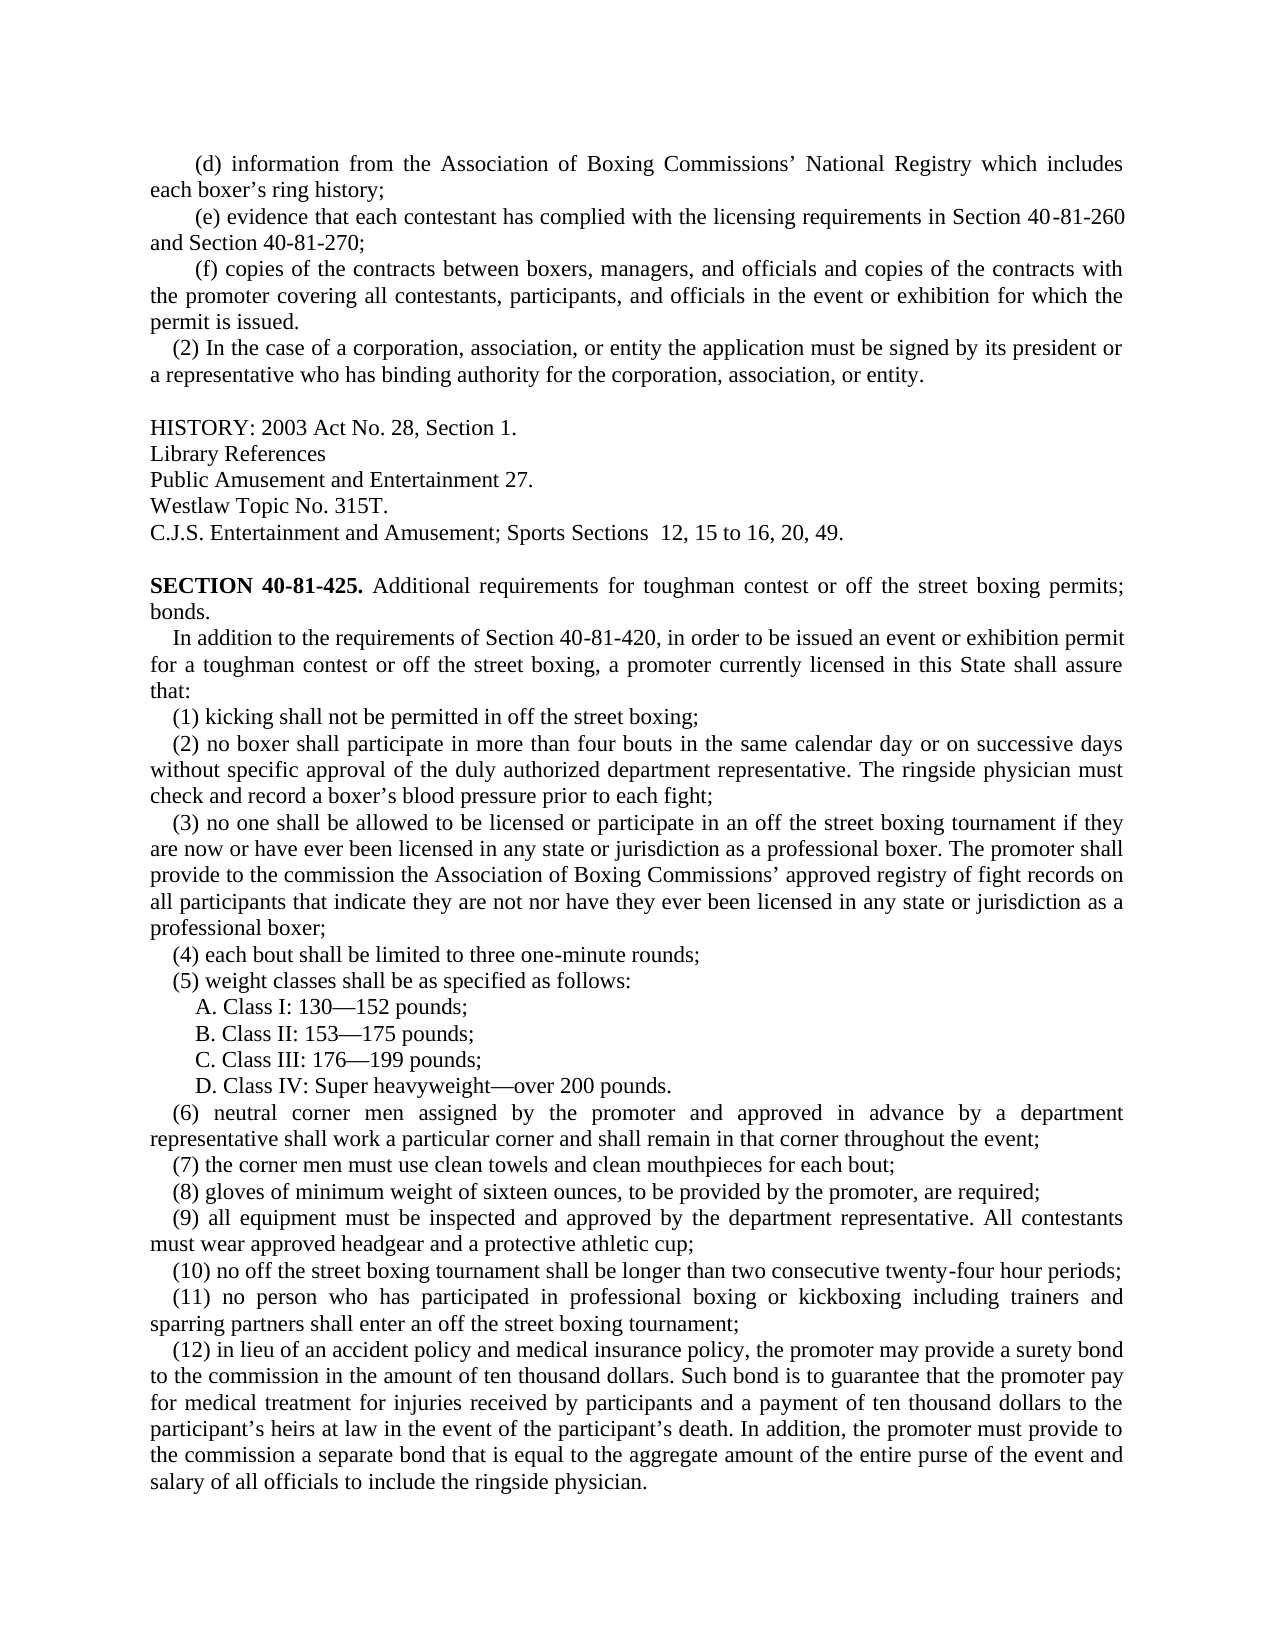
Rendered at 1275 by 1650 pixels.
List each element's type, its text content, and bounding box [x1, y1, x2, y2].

text D. Class IV: Super heavyweight—over 200 pounds. [150, 1072, 1125, 1099]
text Westlaw Topic No. 315T. [150, 493, 1125, 519]
text (6) neutral corner men assigned by the promoter and approved in advance by a department representative shall work a particular corner and shall remain in that corner throughout the event; [150, 1099, 1125, 1151]
text (1) kicking shall not be permitted in off the street boxing; [150, 703, 1125, 730]
text (12) in lieu of an accident policy and medical insurance policy, the promoter may provide a surety bond to the commission in the amount of ten thousand dollars. Such bond is to guarantee that the promoter pay for medical treatment for injuries received by participants and a payment of ten thousand dollars to the participant’s heirs at law in the event of the participant’s death. In addition, the promoter must provide to the commission a separate bond that is equal to the aggregate amount of the entire purse of the event and salary of all officials to include the ringside physician. [150, 1336, 1125, 1494]
text Public Amusement and Entertainment 27. [150, 466, 1125, 493]
text (2) no boxer shall participate in more than four bouts in the same calendar day or on successive days without specific approval of the duly authorized department representative. The ringside physician must check and record a boxer’s blood pressure prior to each fight; [150, 730, 1125, 809]
text C.J.S. Entertainment and Amusement; Sports Sections 12, 15 to 16, 20, 49. [150, 519, 1125, 545]
text In addition to the requirements of Section 40-81-420, in order to be issued an event or exhibition permit for a toughman contest or off the street boxing, a promoter currently licensed in this State shall assure that: [150, 624, 1125, 703]
text (8) gloves of minimum weight of sixteen ounces, to be provided by the promoter, are required; [150, 1178, 1125, 1204]
text (9) all equipment must be inspected and approved by the department representative. All contestants must wear approved headgear and a protective athletic cup; [150, 1204, 1125, 1257]
text C. Class III: 176—199 pounds; [150, 1046, 1125, 1072]
text B. Class II: 153—175 pounds; [150, 1020, 1125, 1046]
text A. Class I: 130—152 pounds; [150, 993, 1125, 1020]
text (7) the corner men must use clean towels and clean mouthpieces for each bout; [150, 1151, 1125, 1178]
text (11) no person who has participated in professional boxing or kickboxing including trainers and sparring partners shall enter an off the street boxing tournament; [150, 1283, 1125, 1336]
text (e) evidence that each contestant has complied with the licensing requirements in Section 40-81-260 and Section 40-81-270; [150, 203, 1125, 255]
text (d) information from the Association of Boxing Commissions’ National Registry which includes each boxer’s ring history; [150, 150, 1125, 203]
text (10) no off the street boxing tournament shall be longer than two consecutive twenty-four hour periods; [150, 1257, 1125, 1283]
text (3) no one shall be allowed to be licensed or participate in an off the street boxing tournament if they are now or have ever been licensed in any state or jurisdiction as a professional boxer. The promoter shall provide to the commission the Association of Boxing Commissions’ approved registry of fight records on all participants that indicate they are not nor have they ever been licensed in any state or jurisdiction as a professional boxer; [150, 809, 1125, 941]
text Library References [150, 440, 1125, 466]
text (f) copies of the contracts between boxers, managers, and officials and copies of the contracts with the promoter covering all contestants, participants, and officials in the event or exhibition for which the permit is issued. [150, 255, 1125, 334]
text HISTORY: 2003 Act No. 28, Section 1. [150, 413, 1125, 440]
text SECTION 40-81-425. Additional requirements for toughman contest or off the street boxing permits; bonds. [150, 572, 1125, 624]
text (4) each bout shall be limited to three one-minute rounds; [150, 941, 1125, 967]
text (5) weight classes shall be as specified as follows: [150, 967, 1125, 993]
text (2) In the case of a corporation, association, or entity the application must be signed by its president or a representative who has binding authority for the corporation, association, or entity. [150, 334, 1125, 387]
